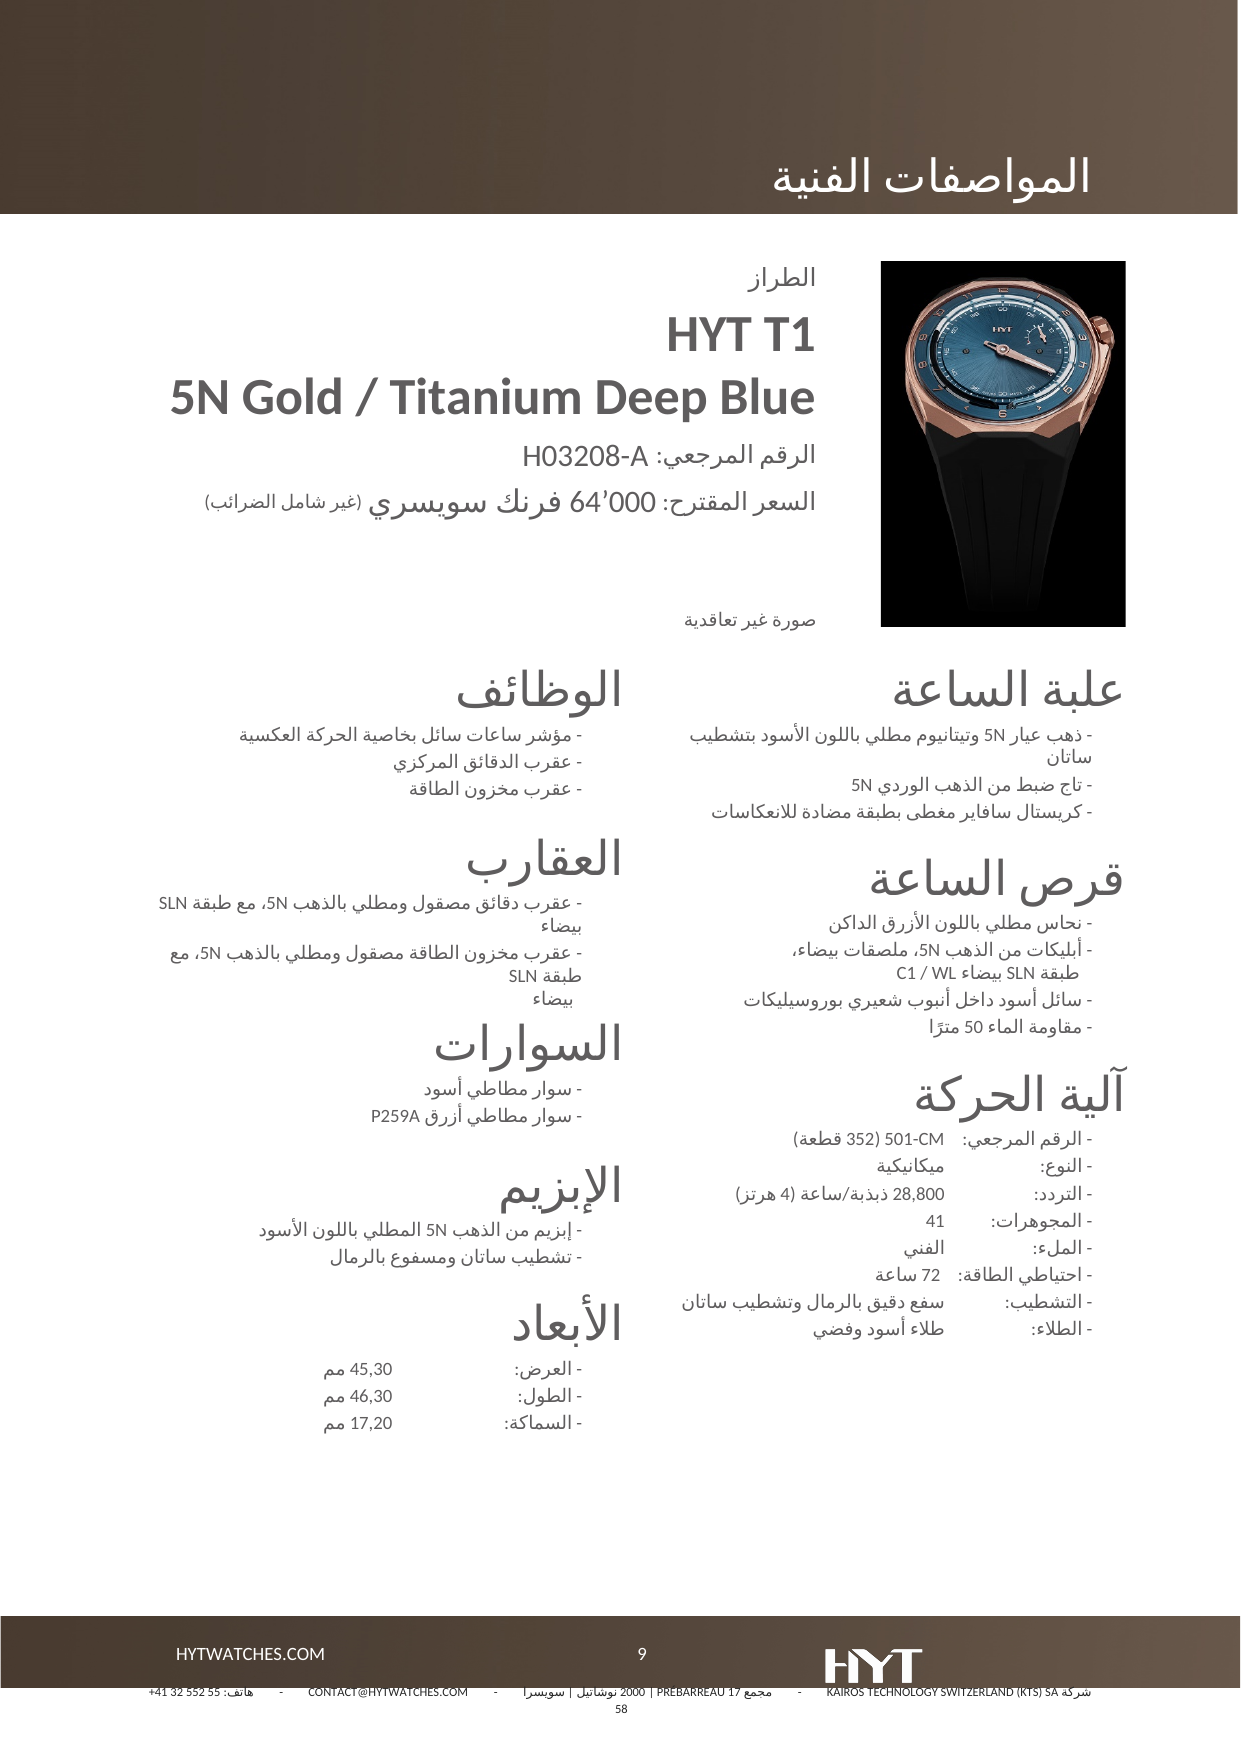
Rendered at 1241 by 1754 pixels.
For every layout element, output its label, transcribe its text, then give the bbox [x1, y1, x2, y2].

table_cell علبة الساعة - ذهب عيار 5N وتيتانيوم مطلي باللون الأسود بتشطيب ساتان - تاج ضبط من الذهب الوردي 5N - كريستال سافاير مغطى بطبقة مضادة للانعكاسات قرص الساعة - نحاس مطلي باللون الأزرق الداكن - أبليكات من الذهب 5N، ملصقات بيضاء، طبقة SLN بيضاء C1 / WL - سائل أسود داخل أنبوب شعيري بوروسيليكات - مقاومة الماء 50 مترًا آلية الحركة - الرقم المرجعي: ‎501-CM ‏(352 قطعة) - النوع: ميكانيكية - التردد: 28,800 ذبذبة/ساعة (4 هرتز) - المجوهرات: 41 - الملء: الفني - احتياطي الطاقة: 72 ساعة - التشطيب: سفع دقيق بالرمال وتشطيب ساتان - الطلاء: طلاء أسود وفضي [635, 660, 1137, 1438]
picture [0, 1616, 1241, 1688]
table_header الطراز HYT T1 5N Gold / Titanium Deep Blue الرقم المرجعي: H03208-A السعر المقترح: 000’64 فرنك سويسري (غير شامل الضرائب) صورة غير تعاقدية [148, 262, 827, 660]
text المواصفات الفنية [148, 148, 1092, 204]
picture [880, 261, 1126, 627]
table_cell الوظائف - مؤشر ساعات سائل بخاصية الحركة العكسية - عقرب الدقائق المركزي - عقرب مخزون الطاقة العقارب - عقرب دقائق مصقول ومطلي بالذهب 5N، مع طبقة SLN بيضاء - عقرب مخزون الطاقة مصقول ومطلي بالذهب 5N، مع طبقة SLN بيضاء السوارات - سوار مطاطي أسود - سوار مطاطي أزرق P259A الإبزيم - إبزيم من الذهب 5N المطلي باللون الأسود - تشطيب ساتان ومسفوع بالرمال الأبعاد - العرض: 45,30 مم - الطول: 46,30 مم - السماكة: 17,20 مم [148, 660, 635, 1438]
picture [0, 0, 1238, 214]
table_header [828, 262, 1137, 660]
